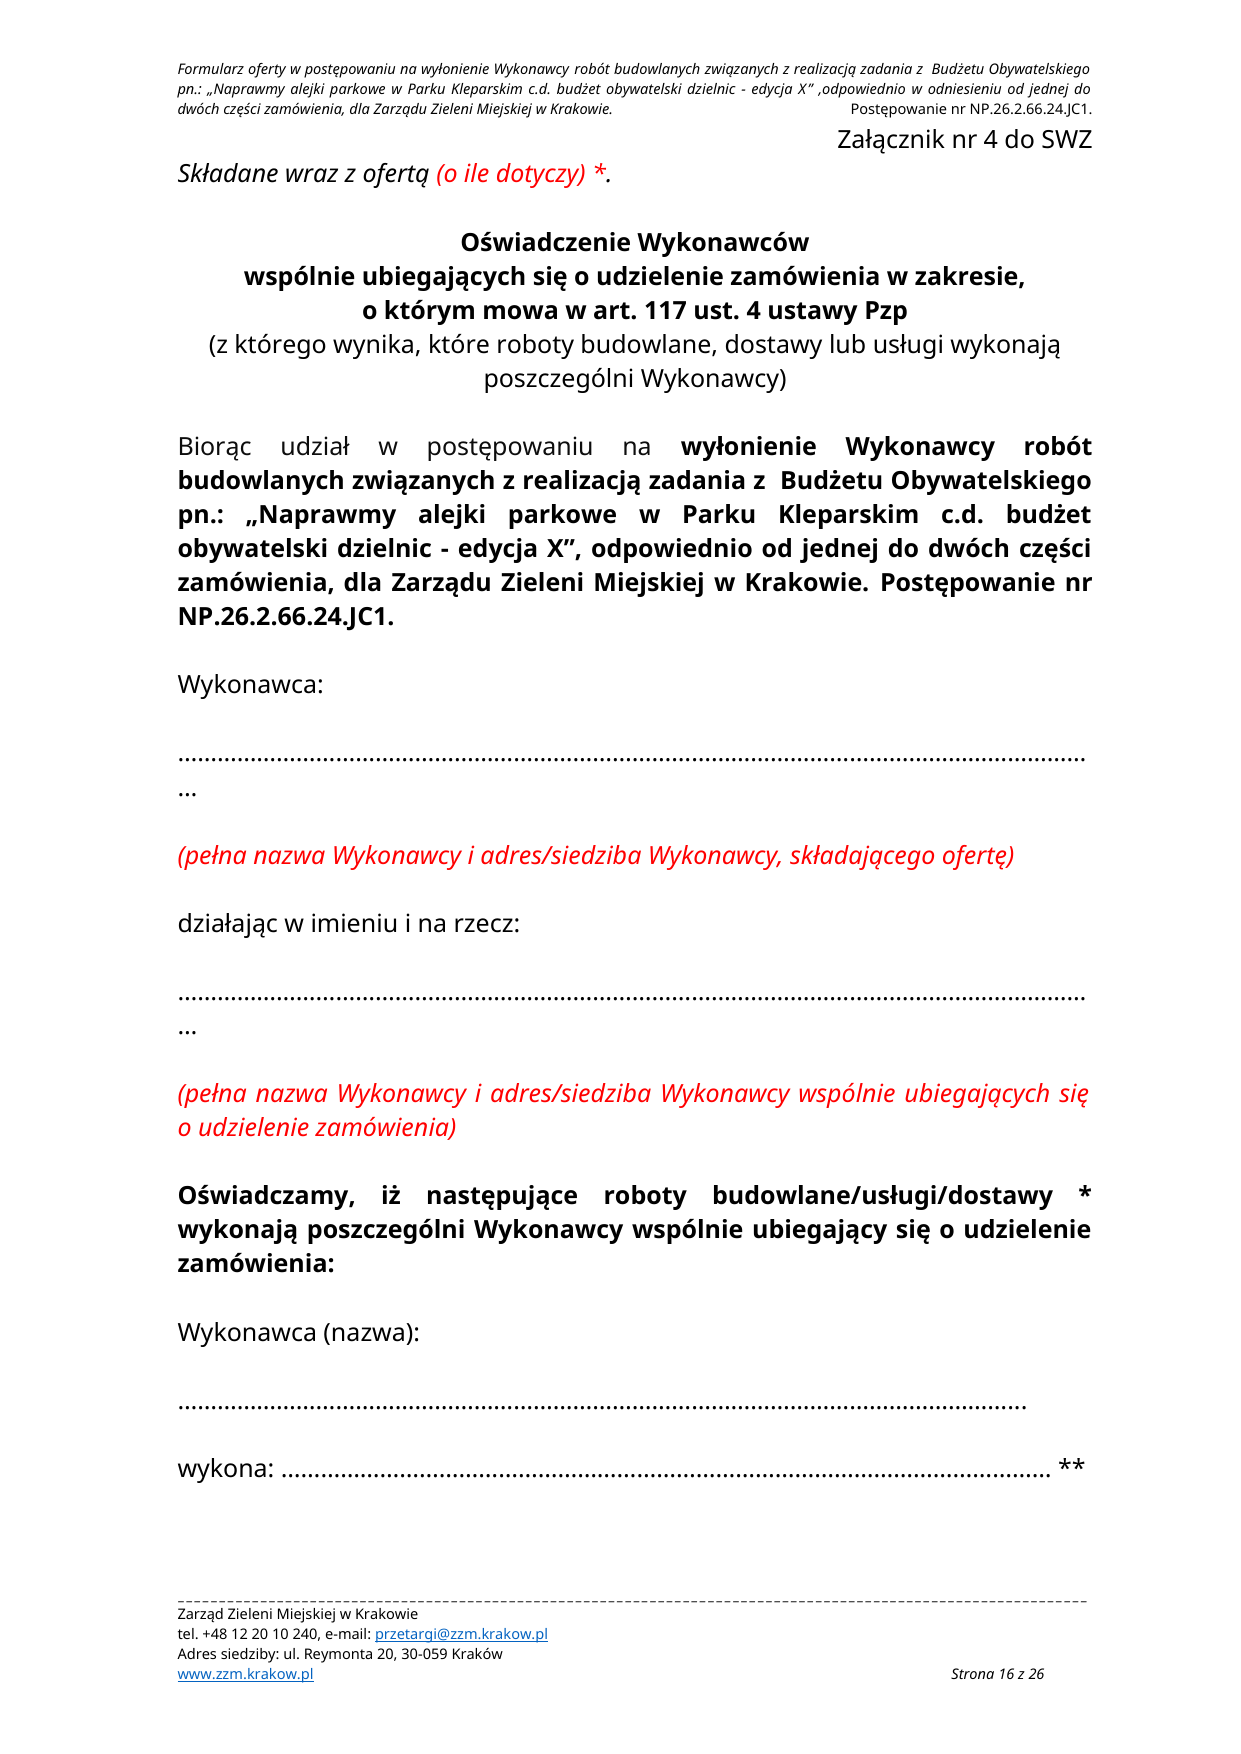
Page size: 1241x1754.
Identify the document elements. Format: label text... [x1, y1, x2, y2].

text Oświadczamy, iż następujące roboty budowlane/usługi/dostawy * wykonają poszczególni Wykonawcy wspólnie ubiegający się o udzielenie zamówienia: [177, 1178, 1093, 1280]
text (pełna nazwa Wykonawcy i adres/siedziba Wykonawcy wspólnie ubiegających się o udzielenie zamówienia) [177, 1076, 1093, 1144]
text …………………………………………………………………………………………………………………………… [177, 973, 1093, 1042]
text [177, 1382, 1093, 1416]
text Załącznik nr 4 do SWZ [177, 122, 1093, 156]
text wspólnie ubiegających się o udzielenie zamówienia w zakresie, [177, 258, 1093, 292]
text Wykonawca: [177, 667, 1093, 701]
text …………………………………………………………………………………………………………………………… [177, 735, 1093, 803]
text (pełna nazwa Wykonawcy i adres/siedziba Wykonawcy, składającego ofertę) [177, 837, 1093, 871]
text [177, 1450, 1093, 1484]
text o którym mowa w art. 117 ust. 4 ustawy Pzp [177, 292, 1093, 326]
text działając w imieniu i na rzecz: [177, 905, 1093, 939]
text Oświadczenie Wykonawców [177, 224, 1093, 258]
text Biorąc udział w postępowaniu na wyłonienie Wykonawcy robót budowlanych związanych z realizacją zadania z Budżetu Obywatelskiego pn.: „Naprawmy alejki parkowe w Parku Kleparskim c.d. budżet obywatelski dzielnic - edycja X”, odpowiednio od jednej do dwóch części zamówienia, dla Zarządu Zieleni Miejskiej w Krakowie. Postępowanie nr NP.26.2.66.24.JC1. [177, 428, 1093, 633]
text Składane wraz z ofertą (o ile dotyczy) *. [177, 156, 1093, 190]
text Wykonawca (nazwa): [177, 1314, 1093, 1348]
text (z którego wynika, które roboty budowlane, dostawy lub usługi wykonają poszczególni Wykonawcy) [177, 326, 1093, 394]
